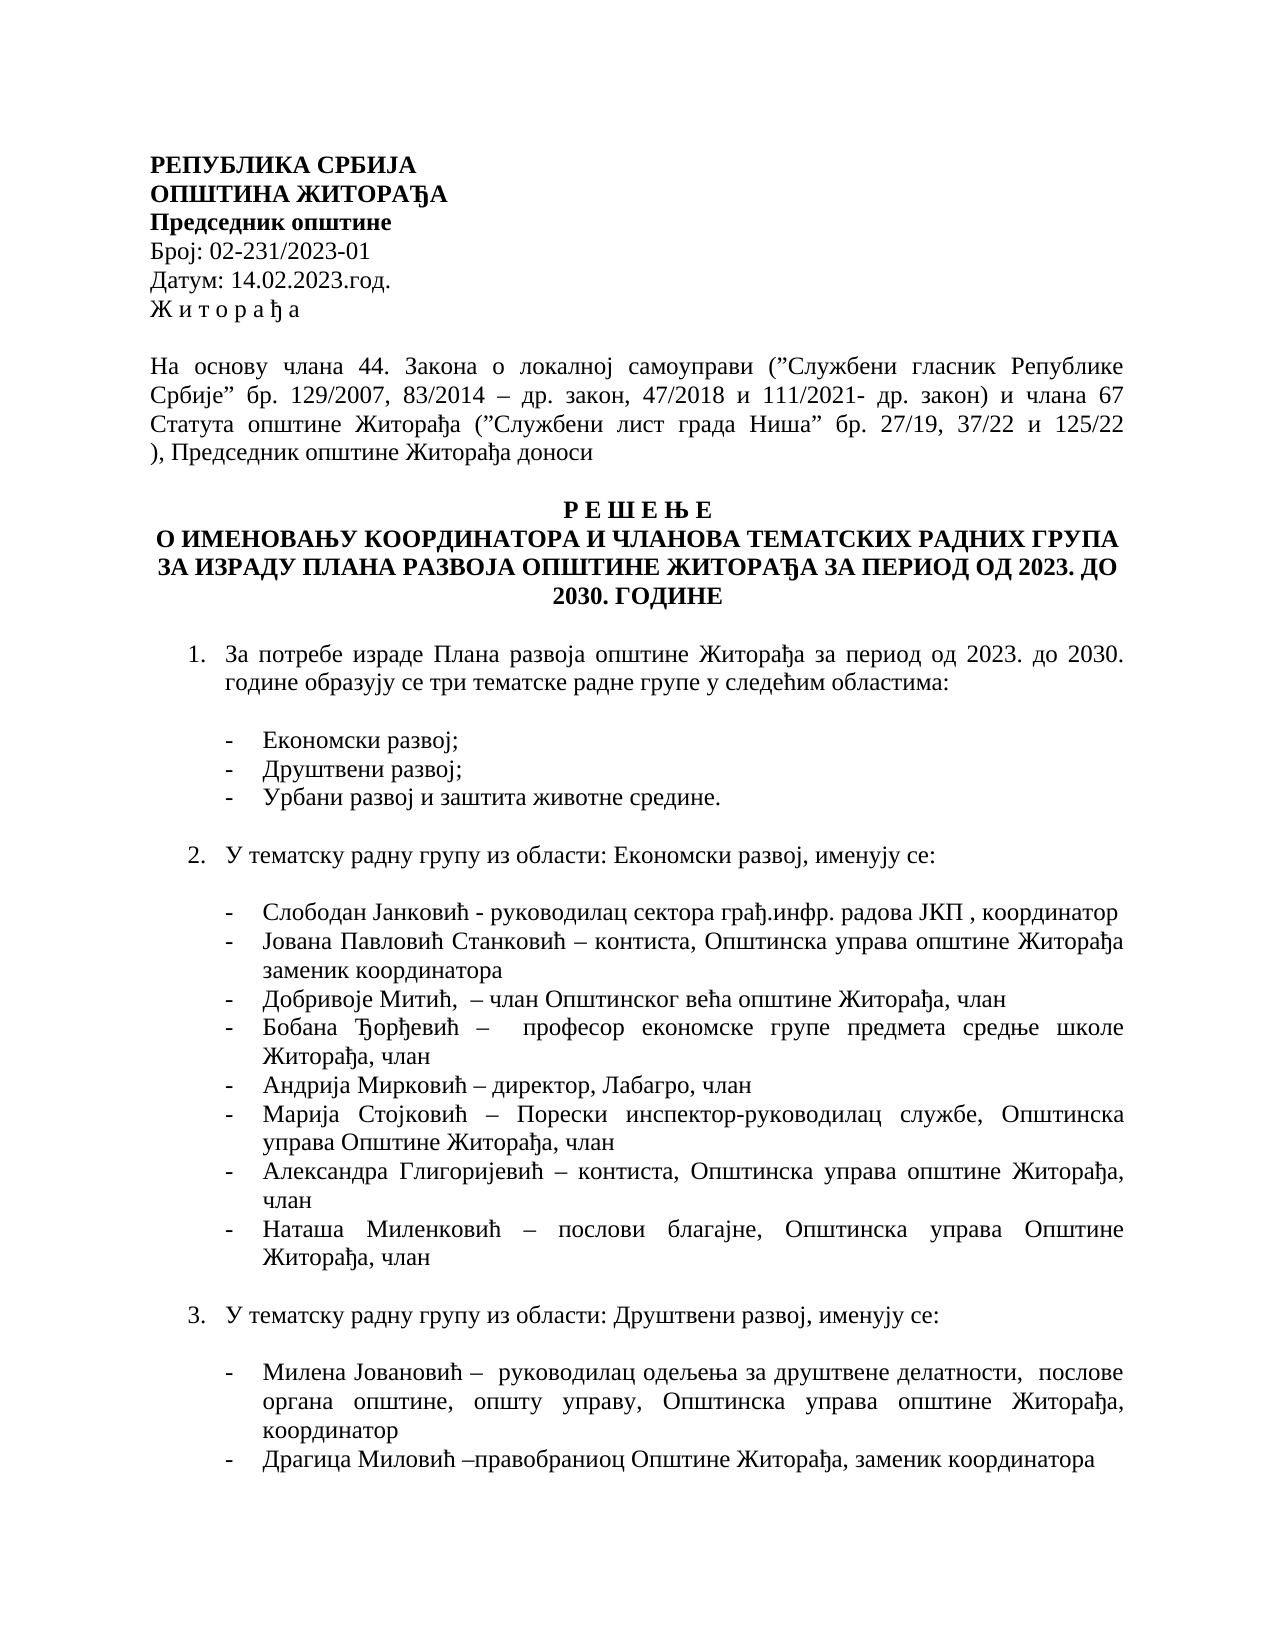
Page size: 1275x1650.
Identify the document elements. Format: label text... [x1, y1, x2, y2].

list Слободан Јанковић - руководилац сектора грађ.инфр. радова ЈКП , координатор [225, 897, 1125, 926]
list У тематску радну групу из области: Економски развој, именују се: [187, 840, 1125, 869]
text Ж и т о р а ђ а [150, 294, 1125, 322]
text Број: 02-231/2023-01 [150, 236, 1125, 265]
text На основу члана 44. Закона о локалној самоуправи (”Службени гласник Републике Србије” бр. 129/2007, 83/2014 – др. закон, 47/2018 и 111/2021- др. закон) и члана 67 Статута општине Житорађа (”Службени лист града Ниша” бр. 27/19, 37/22 и 125/22 ), Председник општине Житорађа доноси [150, 351, 1125, 466]
list Марија Стојковић – Порески инспектор-руководилац службе, Општинска управа Општине Житорађа, члан [225, 1099, 1125, 1156]
text О ИМЕНОВАЊУ КООРДИНАТОРА И ЧЛАНОВА ТЕМАТСКИХ РАДНИХ ГРУПА ЗА ИЗРАДУ ПЛАНА РАЗВОЈА ОПШТИНЕ ЖИТОРАЂА ЗА ПЕРИОД ОД 2023. ДО 2030. ГОДИНЕ [150, 524, 1125, 610]
text Датум: 14.02.2023.год. [150, 265, 1125, 294]
list Добривоје Митић, – члан Општинског већа општине Житорађа, члан [225, 984, 1125, 1012]
list Друштвени развој; [225, 754, 1125, 782]
text Р Е Ш Е Њ Е [150, 495, 1125, 524]
list Урбани развој и заштита животне средине. [225, 782, 1125, 811]
list Александра Глигоријевић – контиста, Општинска управа општине Житорађа, члан [225, 1156, 1125, 1214]
text ОПШТИНА ЖИТОРАЂА [150, 179, 1125, 207]
text Председник општине [150, 207, 1125, 236]
text РЕПУБЛИКА СРБИЈА [150, 150, 1125, 179]
list За потребе израде Плана развоја општине Житорађа за период од 2023. до 2030. године образују се три тематске радне групе у следећим областима: [187, 639, 1125, 696]
list Бобана Ђорђевић – професор економске групе предмета средње школе Житорађа, члан [225, 1012, 1125, 1070]
list Андрија Мирковић – директор, Лабагро, члан [225, 1070, 1125, 1099]
list Драгица Миловић –правобраниоц Општине Житорађа, заменик координатора [225, 1444, 1125, 1472]
list Економски развој; [225, 725, 1125, 754]
list У тематску радну групу из области: Друштвени развој, именују се: [187, 1300, 1125, 1329]
list Наташа Миленковић – послови благајне, Општинска управа Општине Житорађа, члан [225, 1214, 1125, 1271]
list Јована Павловић Станковић – контиста, Општинска управа општине Житорађа заменик координатора [225, 926, 1125, 984]
list Милена Јовановић – руководилац одељења за друштвене делатности, послове органа општине, општу управу, Општинска управа општине Житорађа, координатор [225, 1357, 1125, 1444]
